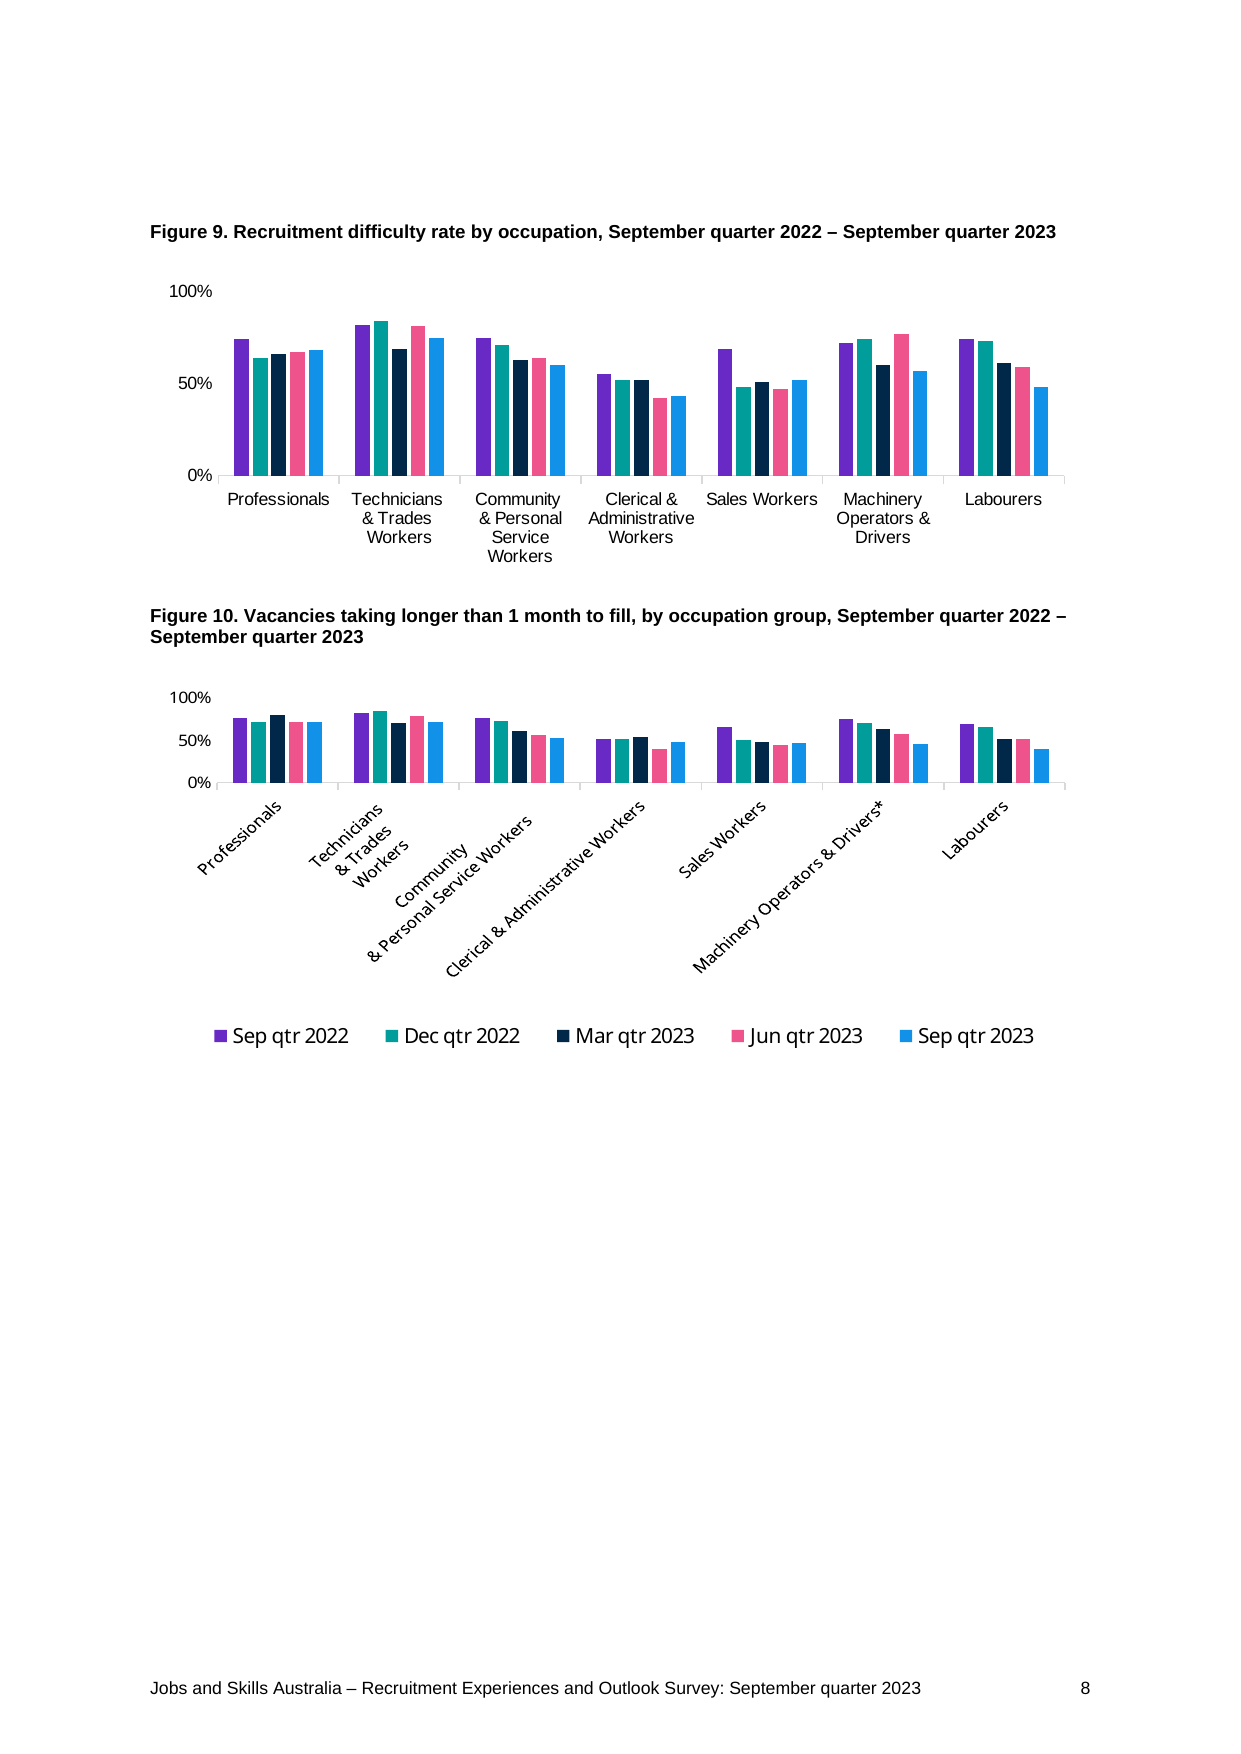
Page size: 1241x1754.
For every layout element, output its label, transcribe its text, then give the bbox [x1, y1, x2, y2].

text Figure 9. Recruitment difficulty rate by occupation, September quarter 2022 – September quarter 2023 [150, 221, 1090, 243]
text Figure 10. Vacancies taking longer than 1 month to fill, by occupation group, September quarter 2022 – September quarter 2023 [150, 605, 1090, 648]
